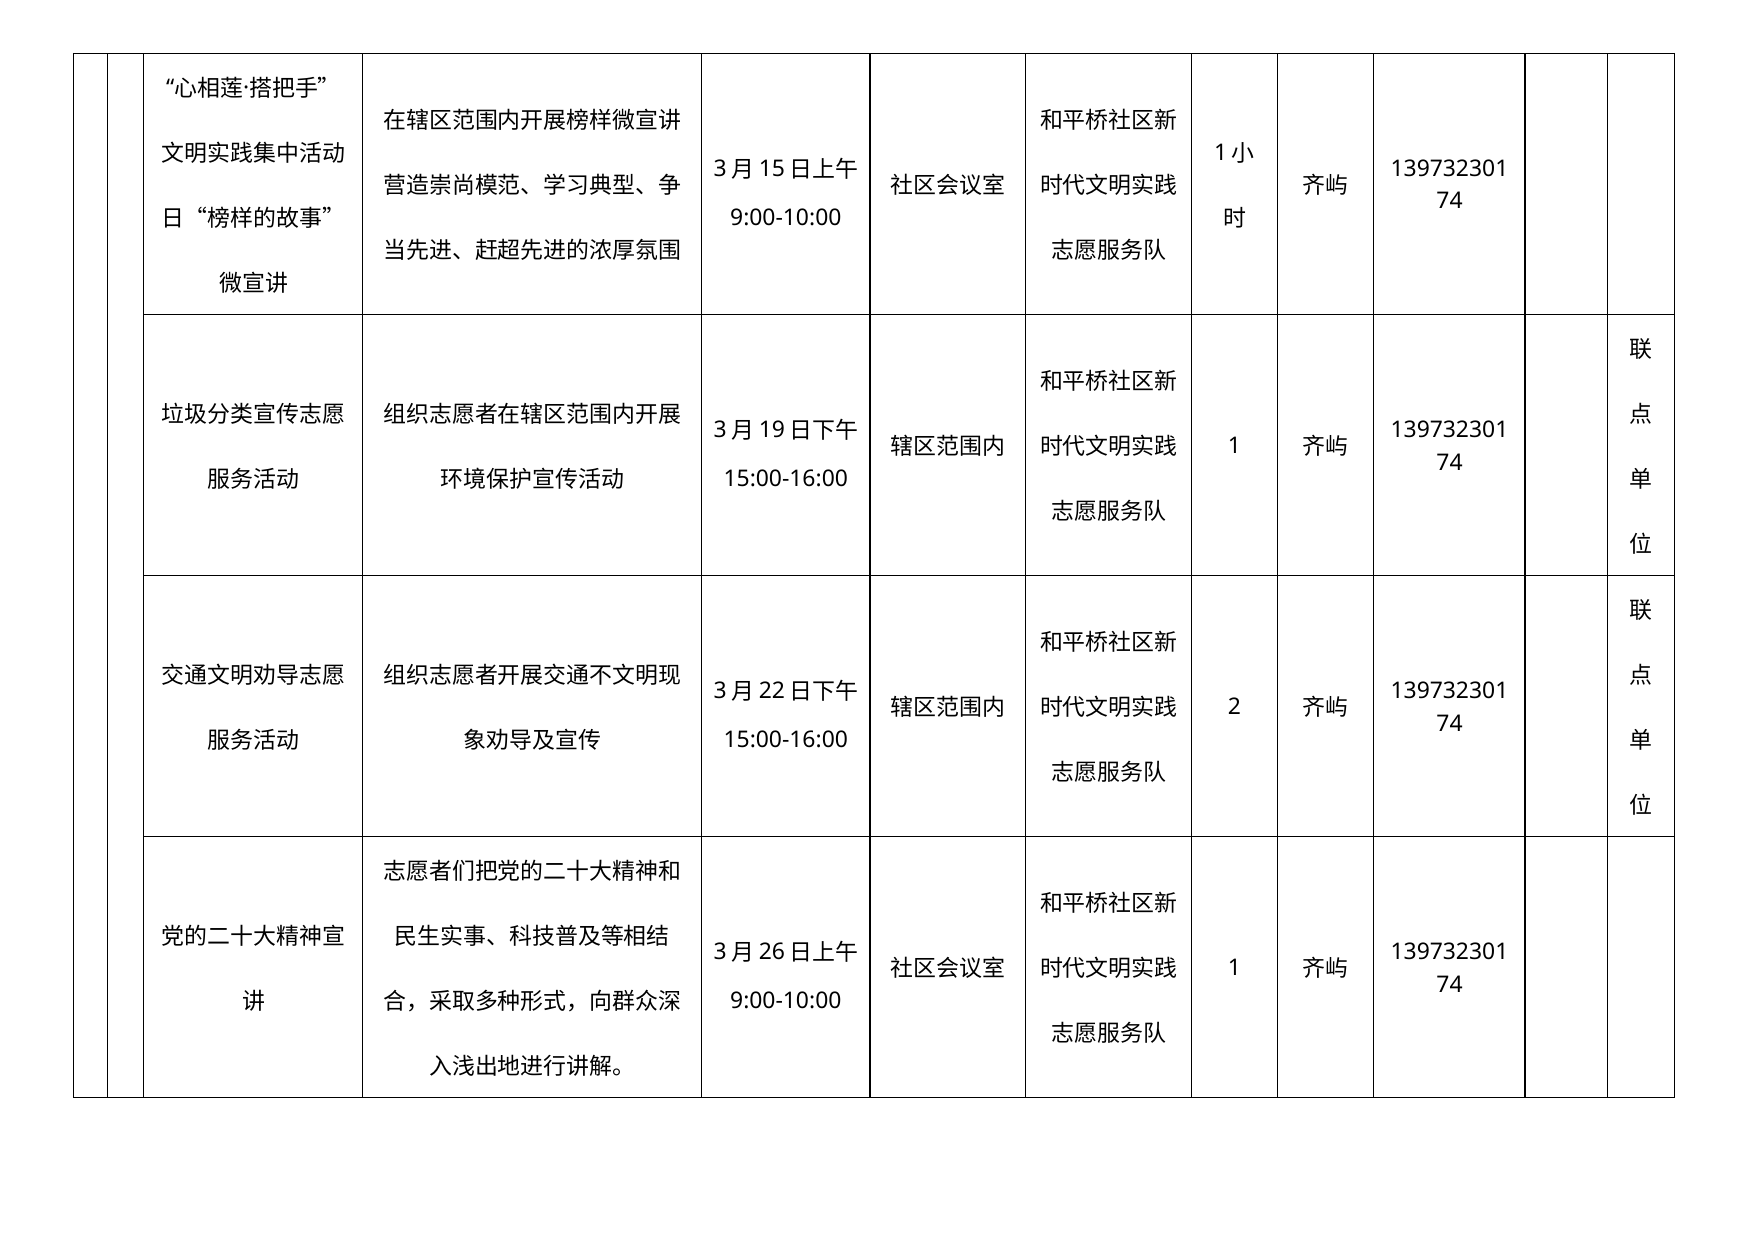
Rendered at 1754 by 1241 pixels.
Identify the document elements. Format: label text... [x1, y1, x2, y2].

table_cell 13973230174 [1374, 837, 1524, 1097]
table_cell 交通文明劝导志愿服务活动 [144, 576, 362, 836]
table_cell 齐屿 [1278, 315, 1373, 575]
table_cell 联点单位 [1608, 315, 1674, 575]
table_cell 13973230174 [1374, 315, 1524, 575]
table_cell 1 [1192, 315, 1277, 575]
table_cell 3月19日下午 15:00-16:00 [702, 315, 869, 575]
table_cell 社区会议室 [871, 54, 1025, 314]
table_cell 13973230174 [1374, 576, 1524, 836]
table_cell 和平桥社区新时代文明实践志愿服务队 [1026, 837, 1191, 1097]
table_cell 3月15日上午 9:00-10:00 [702, 54, 869, 314]
table_cell 辖区范围内 [871, 576, 1025, 836]
table_cell 齐屿 [1278, 837, 1373, 1097]
table_cell [1526, 54, 1607, 314]
table_cell 3月22日下午 15:00-16:00 [702, 576, 869, 836]
table_cell 2 [1192, 576, 1277, 836]
table_cell “心相莲·搭把手”文明实践集中活动日“榜样的故事”微宣讲 [144, 54, 362, 314]
table_cell 齐屿 [1278, 54, 1373, 314]
table_cell 社区会议室 [871, 837, 1025, 1097]
table_cell 党的二十大精神宣讲 [144, 837, 362, 1097]
table_cell 和平桥社区新时代文明实践志愿服务队 [1026, 54, 1191, 314]
table_cell [1526, 315, 1607, 575]
table_cell 1小时 [1192, 54, 1277, 314]
table_cell 垃圾分类宣传志愿服务活动 [144, 315, 362, 575]
table_cell 和平桥社区新时代文明实践志愿服务队 [1026, 576, 1191, 836]
table_cell 组织志愿者开展交通不文明现象劝导及宣传 [363, 576, 701, 836]
table_cell 13973230174 [1374, 54, 1524, 314]
table_cell 联点单位 [1608, 576, 1674, 836]
table_cell [1608, 54, 1674, 314]
table_cell 组织志愿者在辖区范围内开展环境保护宣传活动 [363, 315, 701, 575]
table_cell 1 [1192, 837, 1277, 1097]
table_cell [1526, 576, 1607, 836]
table_cell [1526, 837, 1607, 1097]
table_cell 在辖区范围内开展榜样微宣讲营造崇尚模范、学习典型、争当先进、赶超先进的浓厚氛围 [363, 54, 701, 314]
table_cell 志愿者们把党的二十大精神和民生实事、科技普及等相结合，采取多种形式，向群众深入浅出地进行讲解。 [363, 837, 701, 1097]
table_cell [1608, 837, 1674, 1097]
table_cell 和平桥社区新时代文明实践志愿服务队 [1026, 315, 1191, 575]
table_cell 辖区范围内 [871, 315, 1025, 575]
table_cell 齐屿 [1278, 576, 1373, 836]
table_cell 3月26日上午 9:00-10:00 [702, 837, 869, 1097]
